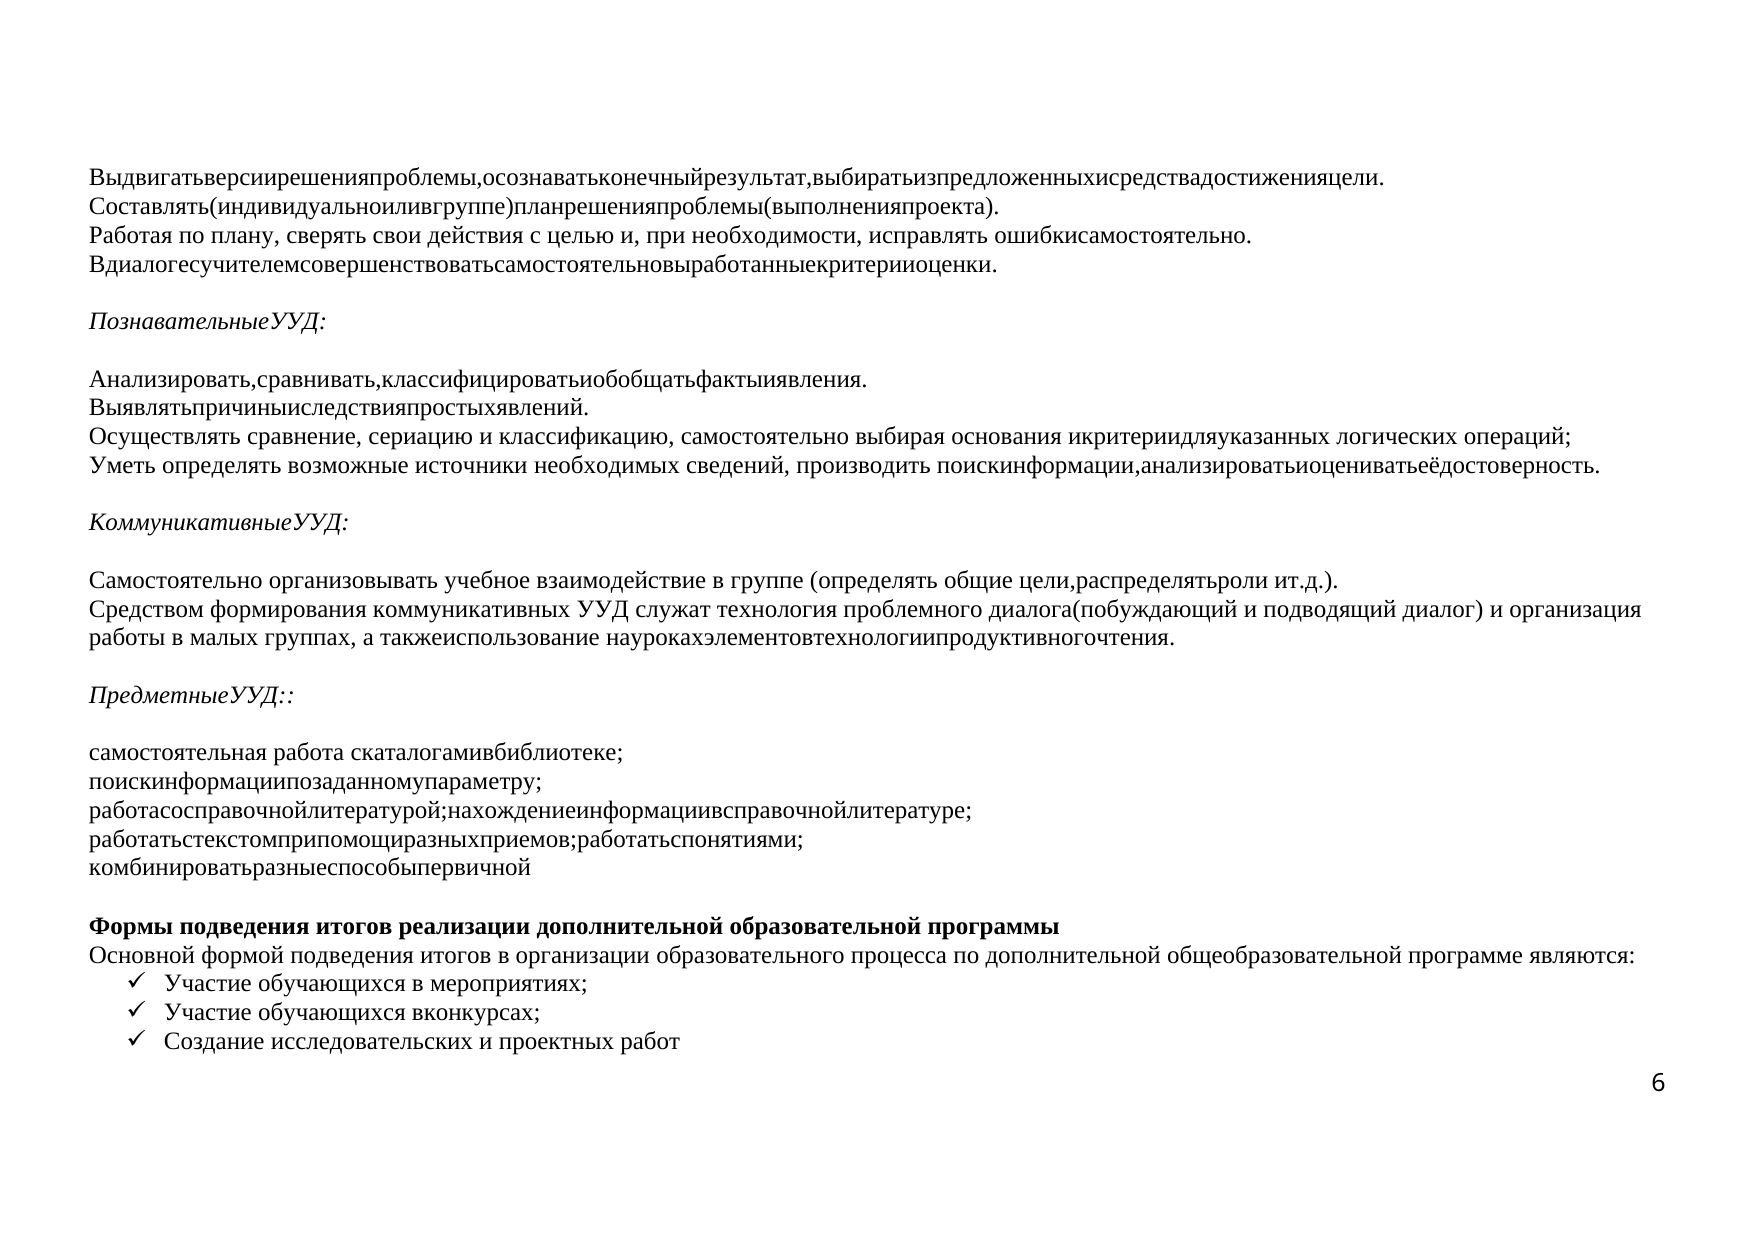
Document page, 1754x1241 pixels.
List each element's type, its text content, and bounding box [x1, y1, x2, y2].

text Средством формирования коммуникативных УУД служат технология проблемного диалога(побуждающий и подводящий диалог) и организация работы в малых группах, а такжеиспользование наурокахэлементовтехнологиипродуктивногочтения. [89, 594, 1665, 651]
text Вдиалогесучителемсовершенствоватьсамостоятельновыработанныекритерииоценки. [89, 249, 1665, 277]
list Участие обучающихся в мероприятиях; [126, 968, 1665, 997]
list Участие обучающихся вконкурсах; [126, 997, 1665, 1026]
text работасосправочнойлитературой;нахождениеинформациивсправочнойлитературе; [89, 795, 1665, 824]
text ПредметныеУУД:: [89, 680, 1665, 709]
text Работая по плану, сверять свои действия с целью и, при необходимости, исправлять ошибкисамостоятельно. [89, 220, 1665, 249]
text Составлять(индивидуальноиливгруппе)планрешенияпроблемы(выполненияпроекта). [89, 191, 1665, 220]
text Анализировать,сравнивать,классифицироватьиобобщатьфактыиявления. [89, 364, 1665, 392]
list Создание исследовательских и проектных работ [126, 1026, 1665, 1055]
text самостоятельная работа скаталогамивбиблиотеке; [89, 737, 1665, 766]
text Самостоятельно организовывать учебное взаимодействие в группе (определять общие цели,распределятьроли ит.д.). [89, 565, 1665, 594]
text Уметь определять возможные источники необходимых сведений, производить поискинформации,анализироватьиоцениватьеёдостоверность. [89, 450, 1665, 479]
text КоммуникативныеУУД: [89, 507, 1665, 536]
text Основной формой подведения итогов в организации образовательного процесса по дополнительной общеобразовательной программе являются: [89, 940, 1665, 968]
text поискинформациипозаданномупараметру; [89, 766, 1665, 795]
text Выдвигатьверсиирешенияпроблемы,осознаватьконечныйрезультат,выбиратьизпредложенныхисредствадостиженияцели. [89, 162, 1665, 191]
text комбинироватьразныеспособыпервичной [89, 852, 1152, 881]
text Осуществлять сравнение, сериацию и классификацию, самостоятельно выбирая основания икритериидляуказанных логических операций; [89, 421, 1665, 450]
text Формы подведения итогов реализации дополнительной образовательной программы [89, 911, 1665, 940]
text Выявлятьпричиныиследствияпростыхявлений. [89, 392, 1665, 421]
text работатьстекстомприпомощиразныхприемов;работатьспонятиями; [89, 824, 1665, 852]
text ПознавательныеУУД: [89, 306, 1665, 335]
